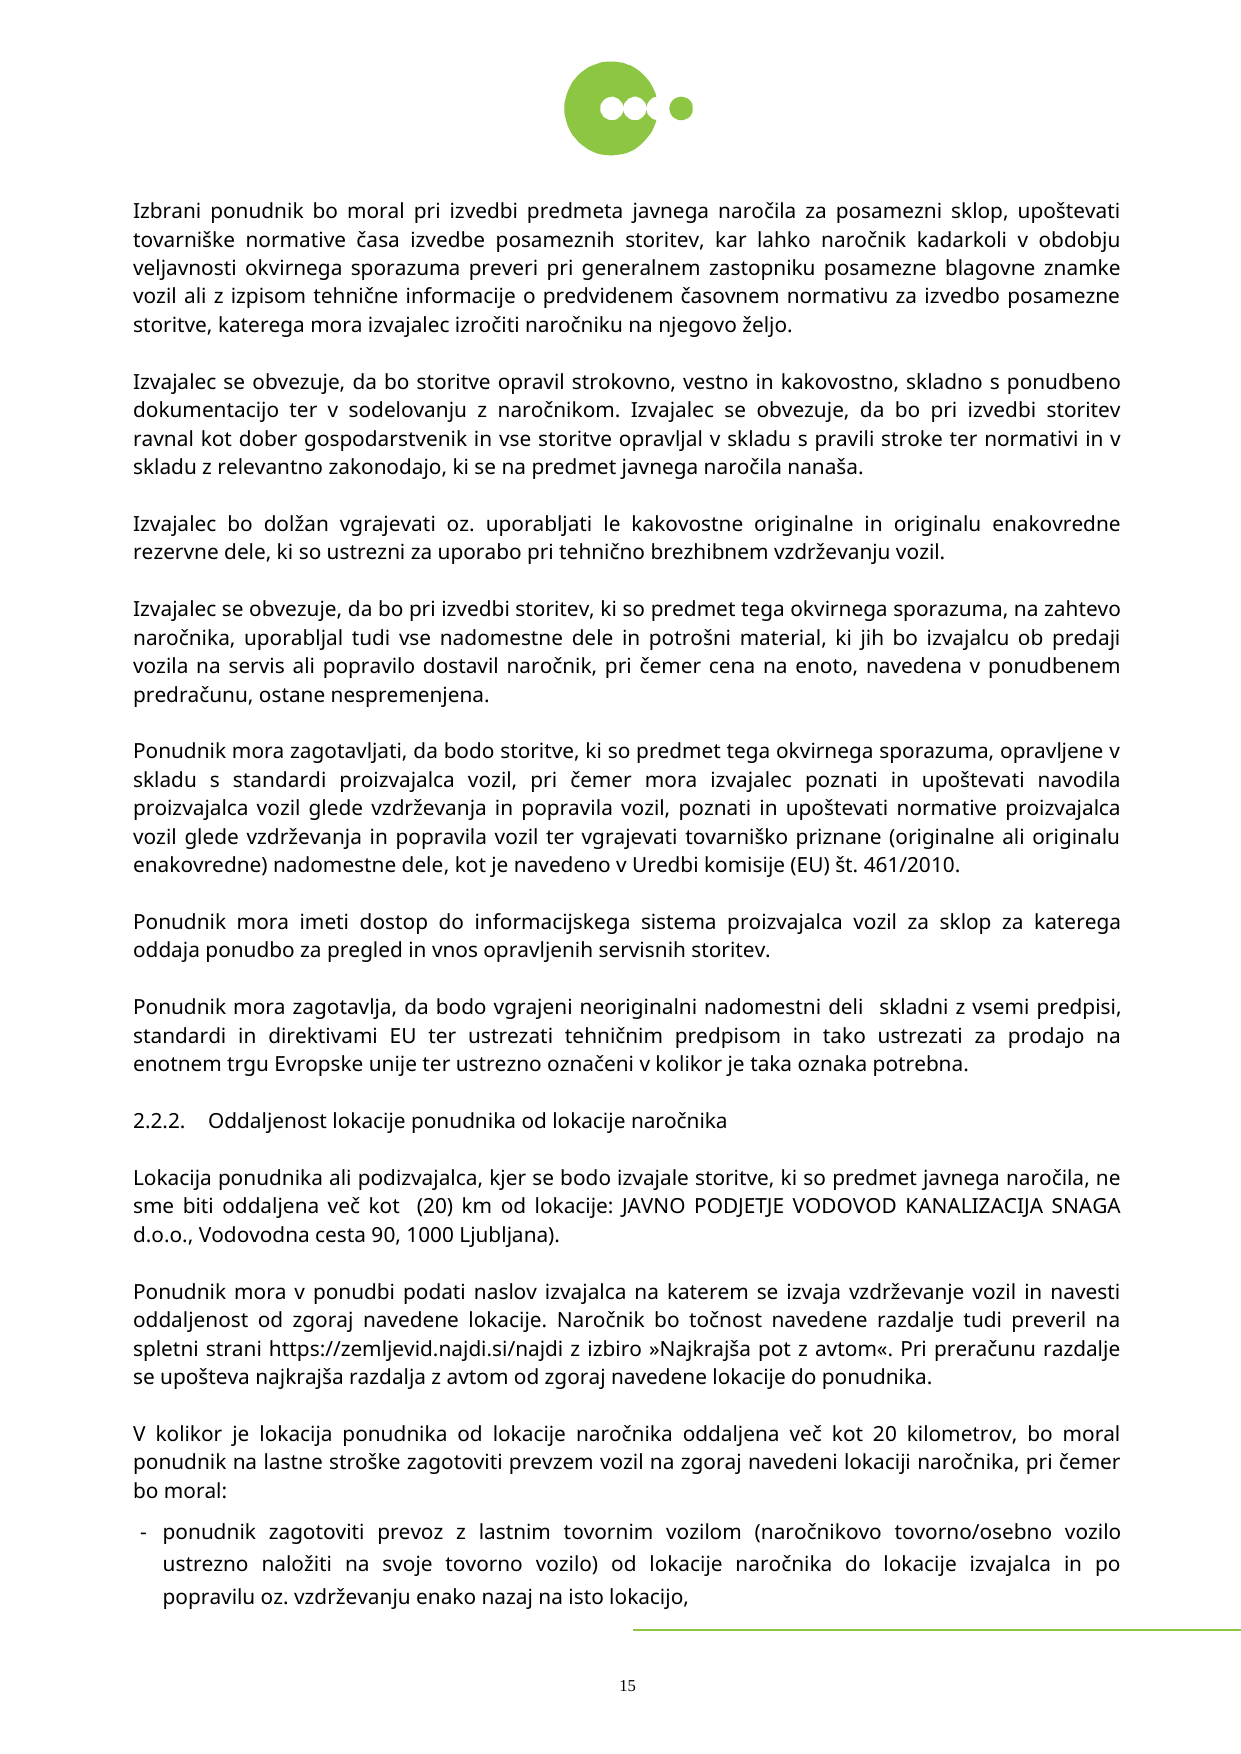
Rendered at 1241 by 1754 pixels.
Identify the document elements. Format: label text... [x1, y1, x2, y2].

text Izbrani ponudnik bo moral pri izvedbi predmeta javnega naročila za posamezni sklop, upoštevati tovarniške normative časa izvedbe posameznih storitev, kar lahko naročnik kadarkoli v obdobju veljavnosti okvirnega sporazuma preveri pri generalnem zastopniku posamezne blagovne znamke vozil ali z izpisom tehnične informacije o predvidenem časovnem normativu za izvedbo posamezne storitve, katerega mora izvajalec izročiti naročniku na njegovo željo. [133, 196, 1122, 338]
text Lokacija ponudnika ali podizvajalca, kjer se bodo izvajale storitve, ki so predmet javnega naročila, ne sme biti oddaljena več kot (20) km od lokacije: JAVNO PODJETJE VODOVOD KANALIZACIJA SNAGA d.o.o., Vodovodna cesta 90, 1000 Ljubljana). [133, 1163, 1122, 1248]
text Ponudnik mora imeti dostop do informacijskega sistema proizvajalca vozil za sklop za katerega oddaja ponudbo za pregled in vnos opravljenih servisnih storitev. [133, 907, 1122, 964]
text Izvajalec se obvezuje, da bo pri izvedbi storitev, ki so predmet tega okvirnega sporazuma, na zahtevo naročnika, uporabljal tudi vse nadomestne dele in potrošni material, ki jih bo izvajalcu ob predaji vozila na servis ali popravilo dostavil naročnik, pri čemer cena na enoto, navedena v ponudbenem predračunu, ostane nespremenjena. [133, 594, 1122, 708]
list Oddaljenost lokacije ponudnika od lokacije naročnika [133, 1106, 1122, 1135]
text Izvajalec se obvezuje, da bo storitve opravil strokovno, vestno in kakovostno, skladno s ponudbeno dokumentacijo ter v sodelovanju z naročnikom. Izvajalec se obvezuje, da bo pri izvedbi storitev ravnal kot dober gospodarstvenik in vse storitve opravljal v skladu s pravili stroke ter normativi in v skladu z relevantno zakonodajo, ki se na predmet javnega naročila nanaša. [133, 367, 1122, 481]
text Ponudnik mora zagotavlja, da bodo vgrajeni neoriginalni nadomestni deli skladni z vsemi predpisi, standardi in direktivami EU ter ustrezati tehničnim predpisom in tako ustrezati za prodajo na enotnem trgu Evropske unije ter ustrezno označeni v kolikor je taka oznaka potrebna. [133, 992, 1122, 1078]
text Ponudnik mora zagotavljati, da bodo storitve, ki so predmet tega okvirnega sporazuma, opravljene v skladu s standardi proizvajalca vozil, pri čemer mora izvajalec poznati in upoštevati navodila proizvajalca vozil glede vzdrževanja in popravila vozil, poznati in upoštevati normative proizvajalca vozil glede vzdrževanja in popravila vozil ter vgrajevati tovarniško priznane (originalne ali originalu enakovredne) nadomestne dele, kot je navedeno v Uredbi komisije (EU) št. 461/2010. [133, 737, 1122, 879]
text Izvajalec bo dolžan vgrajevati oz. uporabljati le kakovostne originalne in originalu enakovredne rezervne dele, ki so ustrezni za uporabo pri tehnično brezhibnem vzdrževanju vozil. [133, 509, 1122, 566]
text Ponudnik mora v ponudbi podati naslov izvajalca na katerem se izvaja vzdrževanje vozil in navesti oddaljenost od zgoraj navedene lokacije. Naročnik bo točnost navedene razdalje tudi preveril na spletni strani https://zemljevid.najdi.si/najdi z izbiro »Najkrajša pot z avtom«. Pri preračunu razdalje se upošteva najkrajša razdalja z avtom od zgoraj navedene lokacije do ponudnika. [133, 1277, 1122, 1391]
list ponudnik zagotoviti prevoz z lastnim tovornim vozilom (naročnikovo tovorno/osebno vozilo ustrezno naložiti na svoje tovorno vozilo) od lokacije naročnika do lokacije izvajalca in po popravilu oz. vzdrževanju enako nazaj na isto lokacijo, [140, 1517, 1122, 1611]
text V kolikor je lokacija ponudnika od lokacije naročnika oddaljena več kot 20 kilometrov, bo moral ponudnik na lastne stroške zagotoviti prevzem vozil na zgoraj navedeni lokaciji naročnika, pri čemer bo moral: [133, 1419, 1122, 1504]
